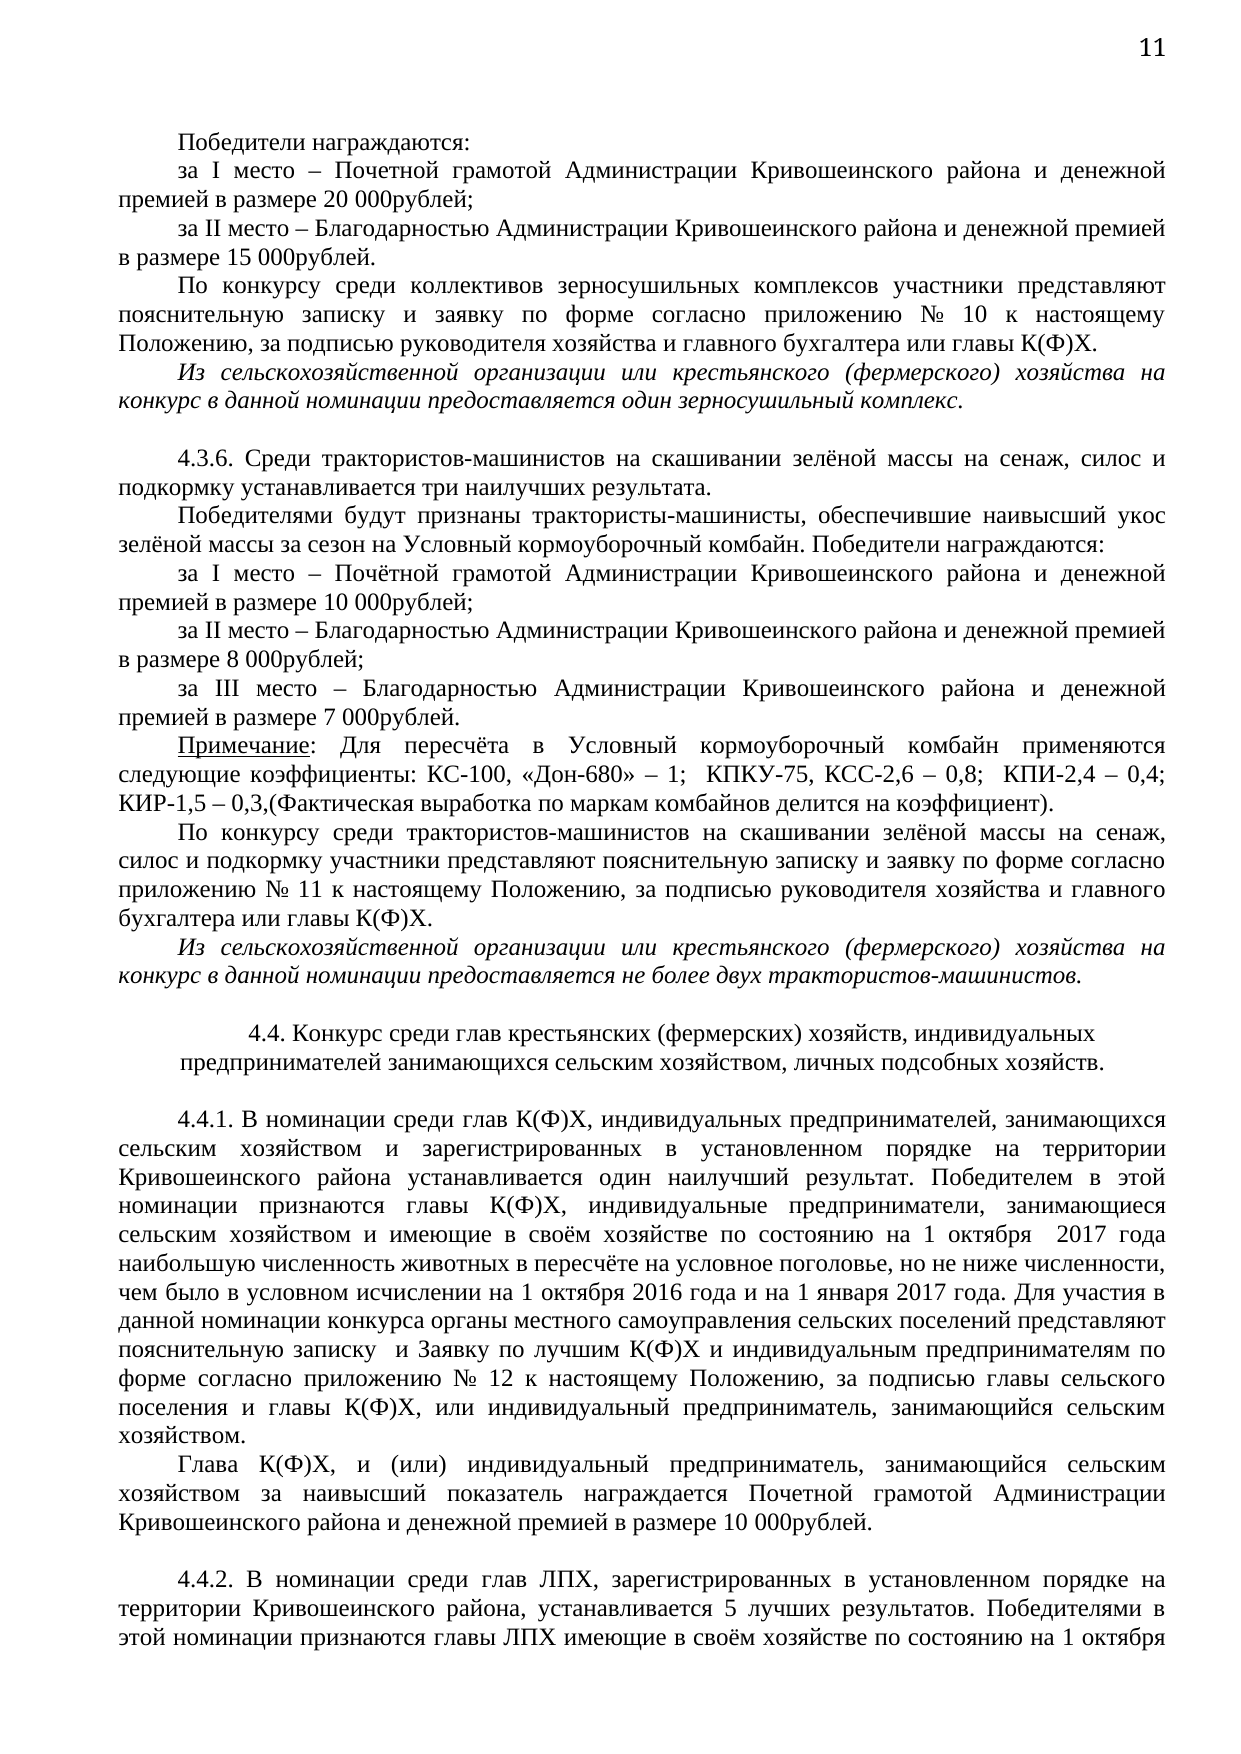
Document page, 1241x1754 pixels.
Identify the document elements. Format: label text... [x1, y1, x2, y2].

text Победителями будут признаны трактористы-машинисты, обеспечившие наивысший укос зелёной массы за сезон на Условный кормоуборочный комбайн. Победители награждаются: [118, 501, 1167, 558]
text за I место – Почетной грамотой Администрации Кривошеинского района и денежной премией в размере 20 000рублей; [118, 156, 1167, 213]
text за III место – Благодарностью Администрации Кривошеинского района и денежной премией в размере 7 000рублей. [118, 673, 1167, 731]
text за II место – Благодарностью Администрации Кривошеинского района и денежной премией в размере 15 000рублей. [118, 213, 1167, 271]
text 4.4. Конкурс среди глав крестьянских (фермерских) хозяйств, индивидуальных предпринимателей занимающихся сельским хозяйством, личных подсобных хозяйств. [118, 1018, 1167, 1076]
text Победители награждаются: [118, 127, 1167, 156]
text за II место – Благодарностью Администрации Кривошеинского района и денежной премией в размере 8 000рублей; [118, 616, 1167, 673]
text Из сельскохозяйственной организации или крестьянского (фермерского) хозяйства на конкурс в данной номинации предоставляется один зерносушильный комплекс. [118, 357, 1167, 414]
text 4.4.1. В номинации среди глав К(Ф)Х, индивидуальных предпринимателей, занимающихся сельским хозяйством и зарегистрированных в установленном порядке на территории Кривошеинского района устанавливается один наилучший результат. Победителем в этой номинации признаются главы К(Ф)Х, индивидуальные предприниматели, занимающиеся сельским хозяйством и имеющие в своём хозяйстве по состоянию на 1 октября 2017 года наибольшую численность животных в пересчёте на условное поголовье, но не ниже численности, чем было в условном исчислении на 1 октября 2016 года и на 1 января 2017 года. Для участия в данной номинации конкурса органы местного самоуправления сельских поселений представляют пояснительную записку и Заявку по лучшим К(Ф)Х и индивидуальным предпринимателям по форме согласно приложению № 12 к настоящему Положению, за подписью главы сельского поселения и главы К(Ф)Х, или индивидуальный предприниматель, занимающийся сельским хозяйством. [118, 1104, 1167, 1449]
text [118, 1564, 1167, 1651]
text Примечание: Для пересчёта в Условный кормоуборочный комбайн применяются следующие коэффициенты: КС-100, «Дон-680» – 1; КПКУ-75, КСС-2,6 – 0,8; КПИ-2,4 – 0,4; КИР-1,5 – 0,3,(Фактическая выработка по маркам комбайнов делится на коэффициент). [118, 731, 1167, 817]
text По конкурсу среди трактористов-машинистов на скашивании зелёной массы на сенаж, силос и подкормку участники представляют пояснительную записку и заявку по форме согласно приложению № 11 к настоящему Положению, за подписью руководителя хозяйства и главного бухгалтера или главы К(Ф)Х. [118, 817, 1167, 932]
text По конкурсу среди коллективов зерносушильных комплексов участники представляют пояснительную записку и заявку по форме согласно приложению № 10 к настоящему Положению, за подписью руководителя хозяйства и главного бухгалтера или главы К(Ф)Х. [118, 271, 1167, 357]
text Из сельскохозяйственной организации или крестьянского (фермерского) хозяйства на конкурс в данной номинации предоставляется не более двух трактористов-машинистов. [118, 932, 1167, 989]
text за I место – Почётной грамотой Администрации Кривошеинского района и денежной премией в размере 10 000рублей; [118, 558, 1167, 616]
text Глава К(Ф)Х, и (или) индивидуальный предприниматель, занимающийся сельским хозяйством за наивысший показатель награждается Почетной грамотой Администрации Кривошеинского района и денежной премией в размере 10 000рублей. [118, 1449, 1167, 1536]
text 4.3.6. Среди трактористов-машинистов на скашивании зелёной массы на сенаж, силос и подкормку устанавливается три наилучших результата. [118, 443, 1167, 501]
